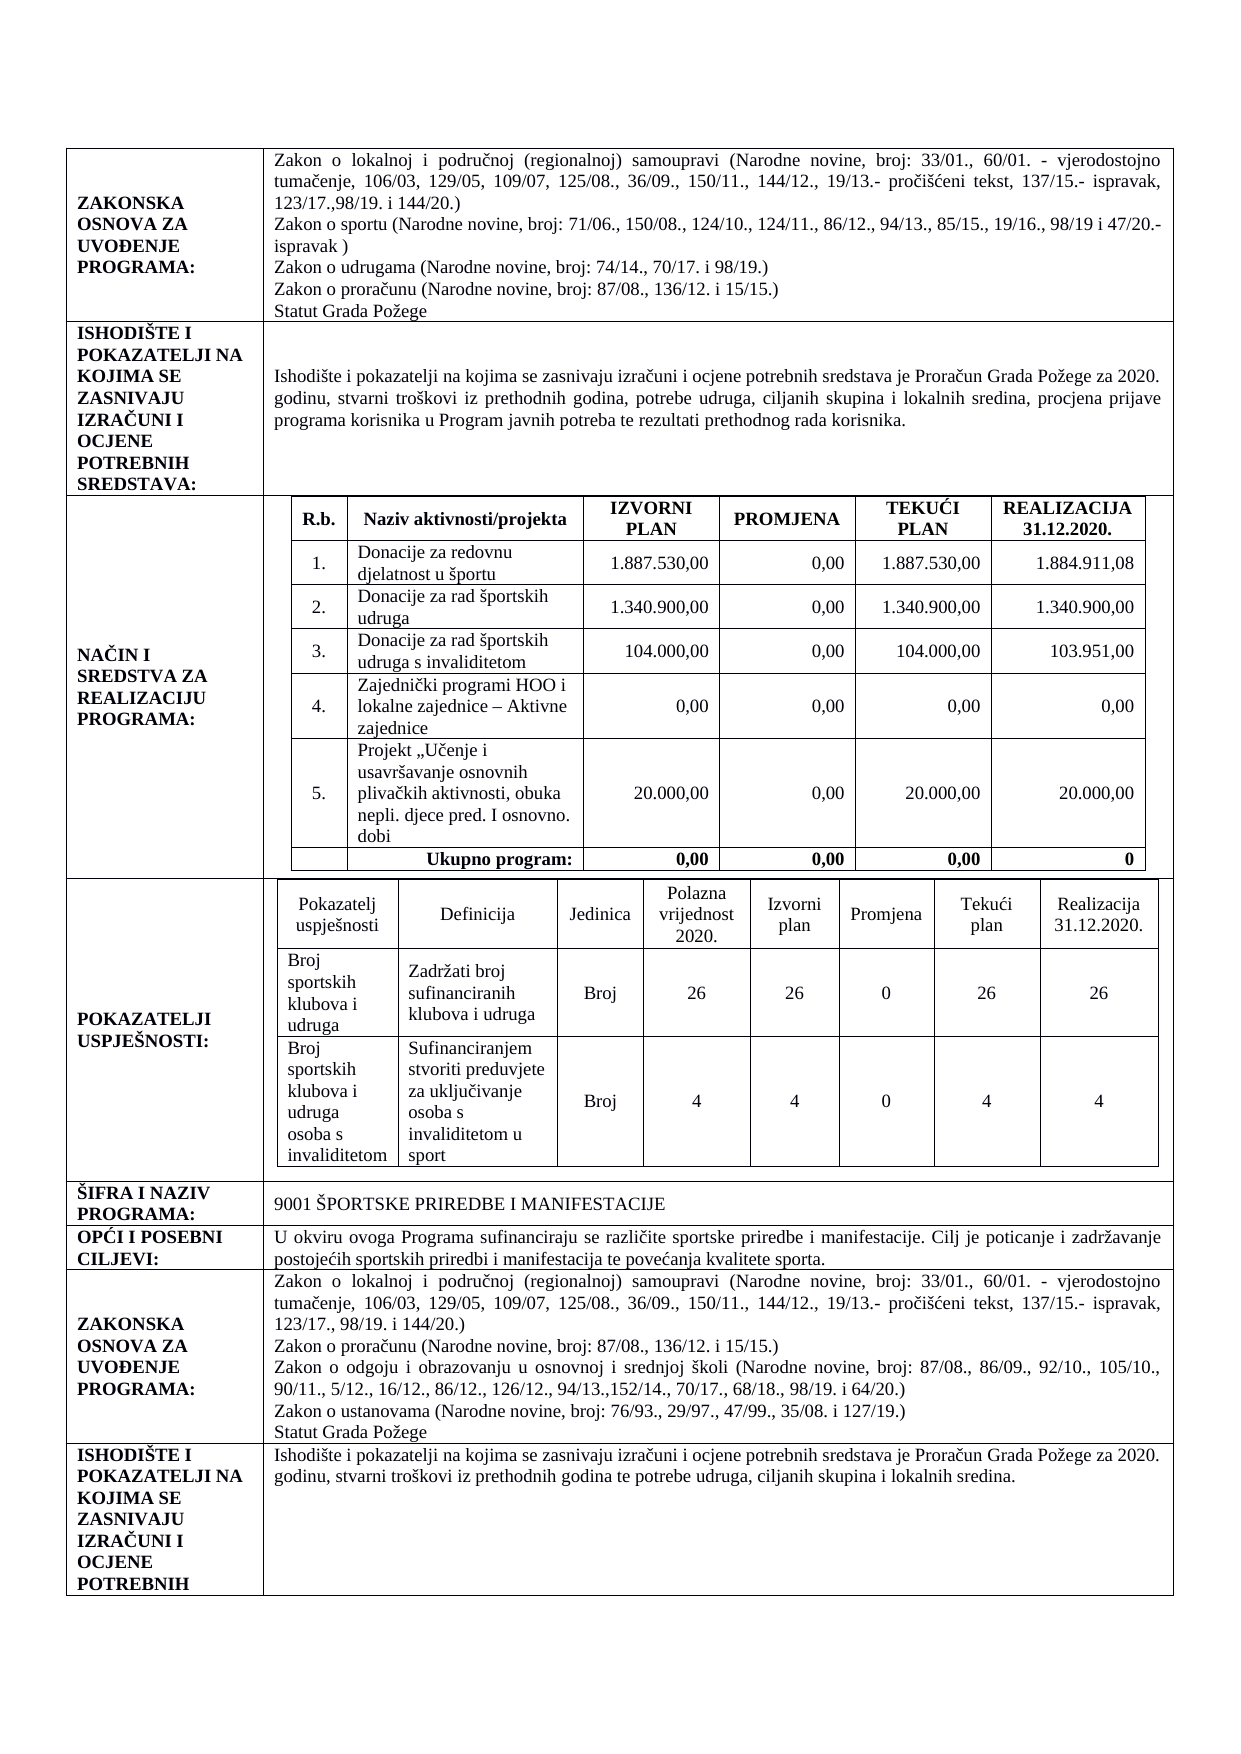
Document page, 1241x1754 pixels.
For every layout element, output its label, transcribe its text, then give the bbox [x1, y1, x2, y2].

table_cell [67, 1444, 263, 1594]
table_cell ZAKONSKA OSNOVA ZA UVOĐENJE PROGRAMA: [67, 1270, 263, 1443]
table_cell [264, 1444, 1173, 1594]
table_cell OPĆI I POSEBNI CILJEVI: [67, 1226, 263, 1269]
table_cell [264, 496, 1173, 878]
table_cell POKAZATELJI USPJEŠNOSTI: [67, 879, 263, 1181]
table_cell U okviru ovoga Programa sufinanciraju se različite sportske priredbe i manifestacije. Cilj je poticanje i zadržavanje postojećih sportskih priredbi i manifestacija te povećanja kvalitete sporta. [264, 1226, 1173, 1269]
table_cell Ishodište i pokazatelji na kojima se zasnivaju izračuni i ocjene potrebnih sredstava je Proračun Grada Požege za 2020. godinu, stvarni troškovi iz prethodnih godina, potrebe udruga, ciljanih skupina i lokalnih sredina, procjena prijave programa korisnika u Program javnih potreba te rezultati prethodnog rada korisnika. [264, 322, 1173, 495]
table_cell NAČIN I SREDSTVA ZA REALIZACIJU PROGRAMA: [67, 496, 263, 878]
table_cell 9001 ŠPORTSKE PRIREDBE I MANIFESTACIJE [264, 1182, 1173, 1225]
table_cell [264, 879, 1173, 1181]
table_cell Zakon o lokalnoj i područnoj (regionalnoj) samoupravi (Narodne novine, broj: 33/01., 60/01. - vjerodostojno tumačenje, 106/03, 129/05, 109/07, 125/08., 36/09., 150/11., 144/12., 19/13.- pročišćeni tekst, 137/15.- ispravak, 123/17., 98/19. i 144/20.) Zakon o proračunu (Narodne novine, broj: 87/08., 136/12. i 15/15.) Zakon o odgoju i obrazovanju u osnovnoj i srednjoj školi (Narodne novine, broj: 87/08., 86/09., 92/10., 105/10., 90/11., 5/12., 16/12., 86/12., 126/12., 94/13.,152/14., 70/17., 68/18., 98/19. i 64/20.) Zakon o ustanovama (Narodne novine, broj: 76/93., 29/97., 47/99., 35/08. i 127/19.) Statut Grada Požege [264, 1270, 1173, 1443]
table_cell ZAKONSKA OSNOVA ZA UVOĐENJE PROGRAMA: [67, 149, 263, 321]
table_cell Zakon o lokalnoj i područnoj (regionalnoj) samoupravi (Narodne novine, broj: 33/01., 60/01. - vjerodostojno tumačenje, 106/03, 129/05, 109/07, 125/08., 36/09., 150/11., 144/12., 19/13.- pročišćeni tekst, 137/15.- ispravak, 123/17.,98/19. i 144/20.) Zakon o sportu (Narodne novine, broj: 71/06., 150/08., 124/10., 124/11., 86/12., 94/13., 85/15., 19/16., 98/19 i 47/20.- ispravak ) Zakon o udrugama (Narodne novine, broj: 74/14., 70/17. i 98/19.) Zakon o proračunu (Narodne novine, broj: 87/08., 136/12. i 15/15.) Statut Grada Požege [264, 149, 1173, 321]
table_cell ŠIFRA I NAZIV PROGRAMA: [67, 1182, 263, 1225]
table_cell ISHODIŠTE I POKAZATELJI NA KOJIMA SE ZASNIVAJU IZRAČUNI I OCJENE POTREBNIH SREDSTAVA: [67, 322, 263, 495]
